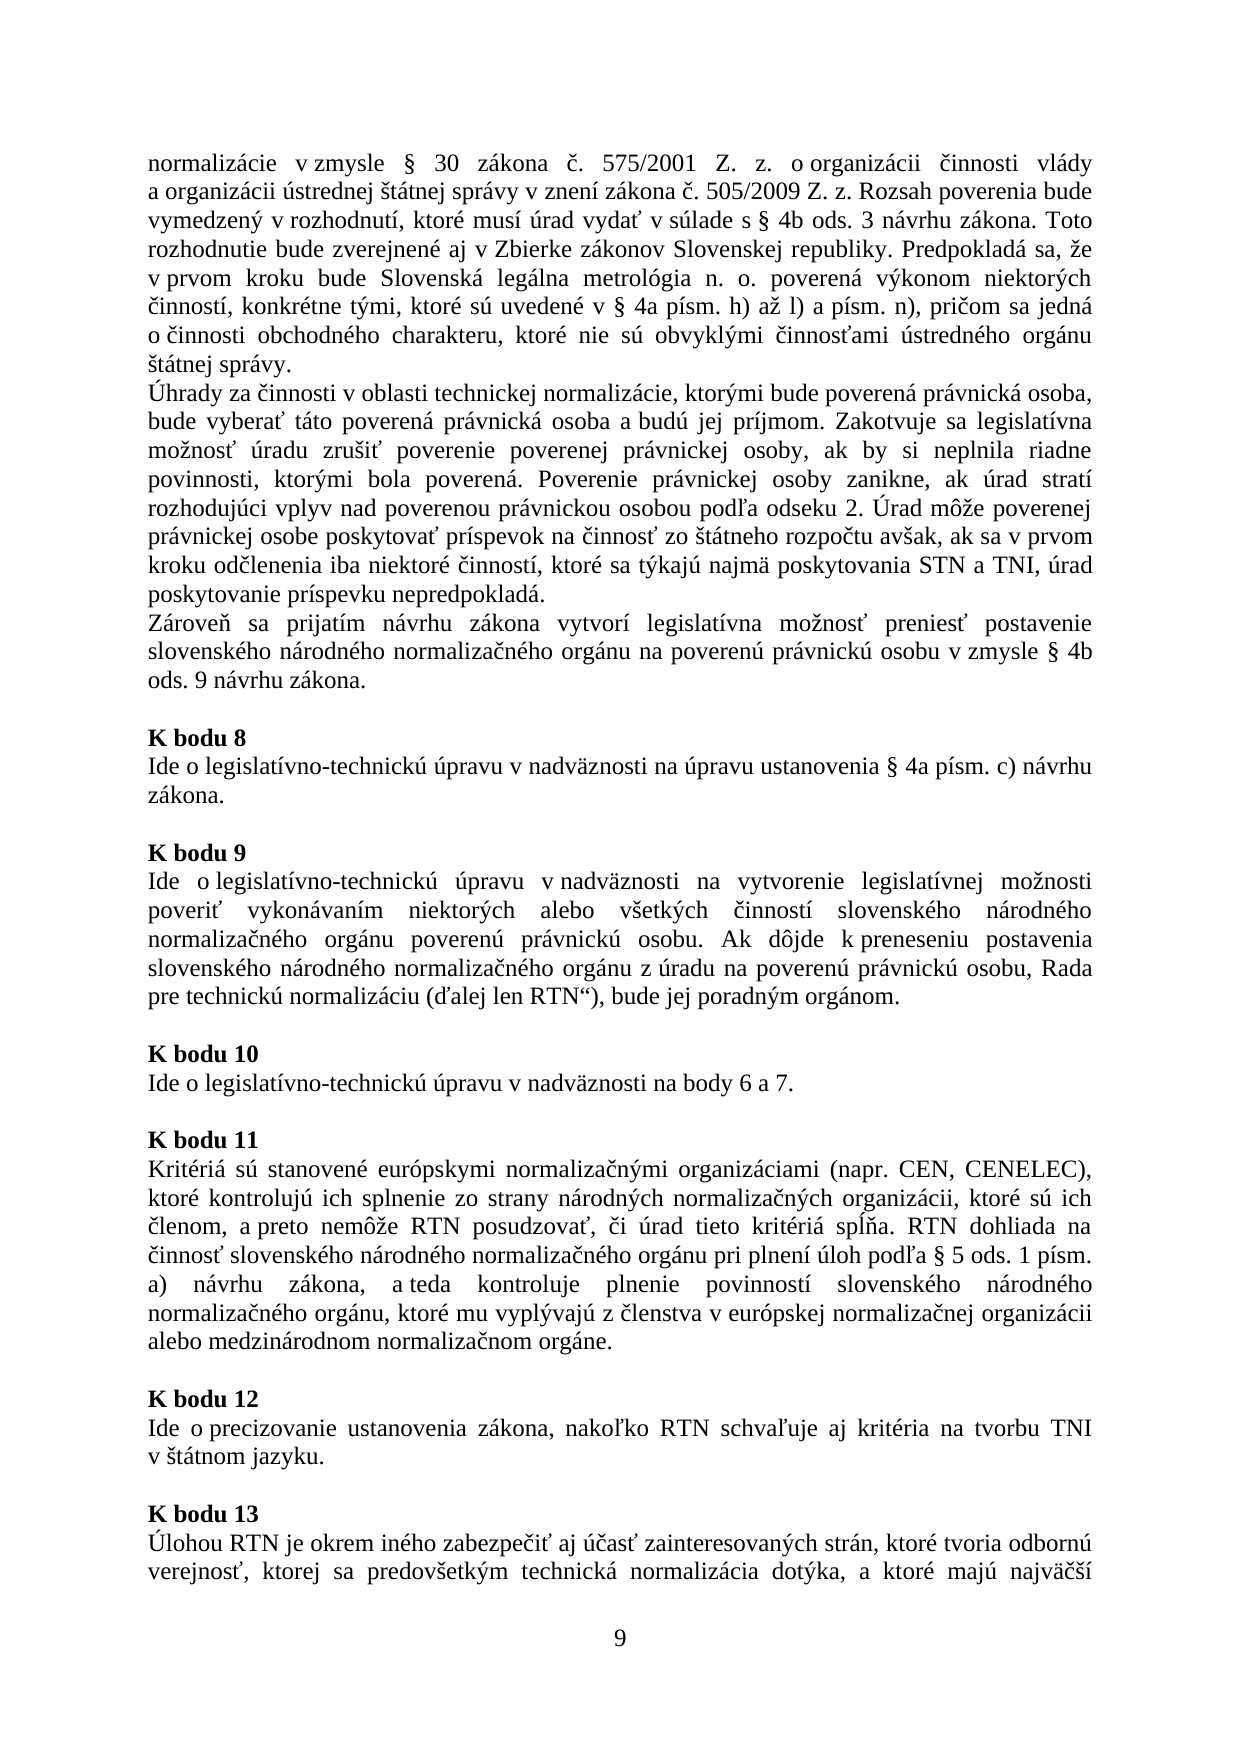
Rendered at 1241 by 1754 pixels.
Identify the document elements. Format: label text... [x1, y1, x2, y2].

text Úhrady za činnosti v oblasti technickej normalizácie, ktorými bude poverená právnická osoba, bude vyberať táto poverená právnická osoba a budú jej príjmom. Zakotvuje sa legislatívna možnosť úradu zrušiť poverenie poverenej právnickej osoby, ak by si neplnila riadne povinnosti, ktorými bola poverená. Poverenie právnickej osoby zanikne, ak úrad stratí rozhodujúci vplyv nad poverenou právnickou osobou podľa odseku 2. Úrad môže poverenej právnickej osobe poskytovať príspevok na činnosť zo štátneho rozpočtu avšak, ak sa v prvom kroku odčlenenia iba niektoré činností, ktoré sa týkajú najmä poskytovania STN a TNI, úrad poskytovanie príspevku nepredpokladá. [148, 378, 1093, 608]
text K bodu 9 [148, 838, 1093, 866]
text Ide o legislatívno-technickú úpravu v nadväznosti na body 6 a 7. [148, 1068, 1093, 1096]
text Ide o precizovanie ustanovenia zákona, nakoľko RTN schvaľuje aj kritéria na tvorbu TNI v štátnom jazyku. [148, 1413, 1093, 1470]
text K bodu 8 [148, 723, 1093, 751]
text Zároveň sa prijatím návrhu zákona vytvorí legislatívna možnosť preniesť postavenie slovenského národného normalizačného orgánu na poverenú právnickú osobu v zmysle § 4b ods. 9 návrhu zákona. [148, 608, 1093, 694]
text Ide o legislatívno-technickú úpravu v nadväznosti na vytvorenie legislatívnej možnosti poveriť vykonávaním niektorých alebo všetkých činností slovenského národného normalizačného orgánu poverenú právnickú osobu. Ak dôjde k preneseniu postavenia slovenského národného normalizačného orgánu z úradu na poverenú právnickú osobu, Rada pre technickú normalizáciu (ďalej len RTN“), bude jej poradným orgánom. [148, 866, 1093, 1010]
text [148, 148, 1093, 378]
text K bodu 12 [148, 1384, 1093, 1413]
text K bodu 11 [148, 1125, 1093, 1154]
text K bodu 13 [148, 1499, 1093, 1528]
text Ide o legislatívno-technickú úpravu v nadväznosti na úpravu ustanovenia § 4a písm. c) návrhu zákona. [148, 751, 1093, 809]
text Kritériá sú stanovené európskymi normalizačnými organizáciami (napr. CEN, CENELEC), ktoré kontrolujú ich splnenie zo strany národných normalizačných organizácii, ktoré sú ich členom, a preto nemôže RTN posudzovať, či úrad tieto kritériá spĺňa. RTN dohliada na činnosť slovenského národného normalizačného orgánu pri plnení úloh podľa § 5 ods. 1 písm. a) návrhu zákona, a teda kontroluje plnenie povinností slovenského národného normalizačného orgánu, ktoré mu vyplývajú z členstva v európskej normalizačnej organizácii alebo medzinárodnom normalizačnom orgáne. [148, 1154, 1093, 1355]
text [148, 1528, 1093, 1585]
text K bodu 10 [148, 1039, 1093, 1068]
